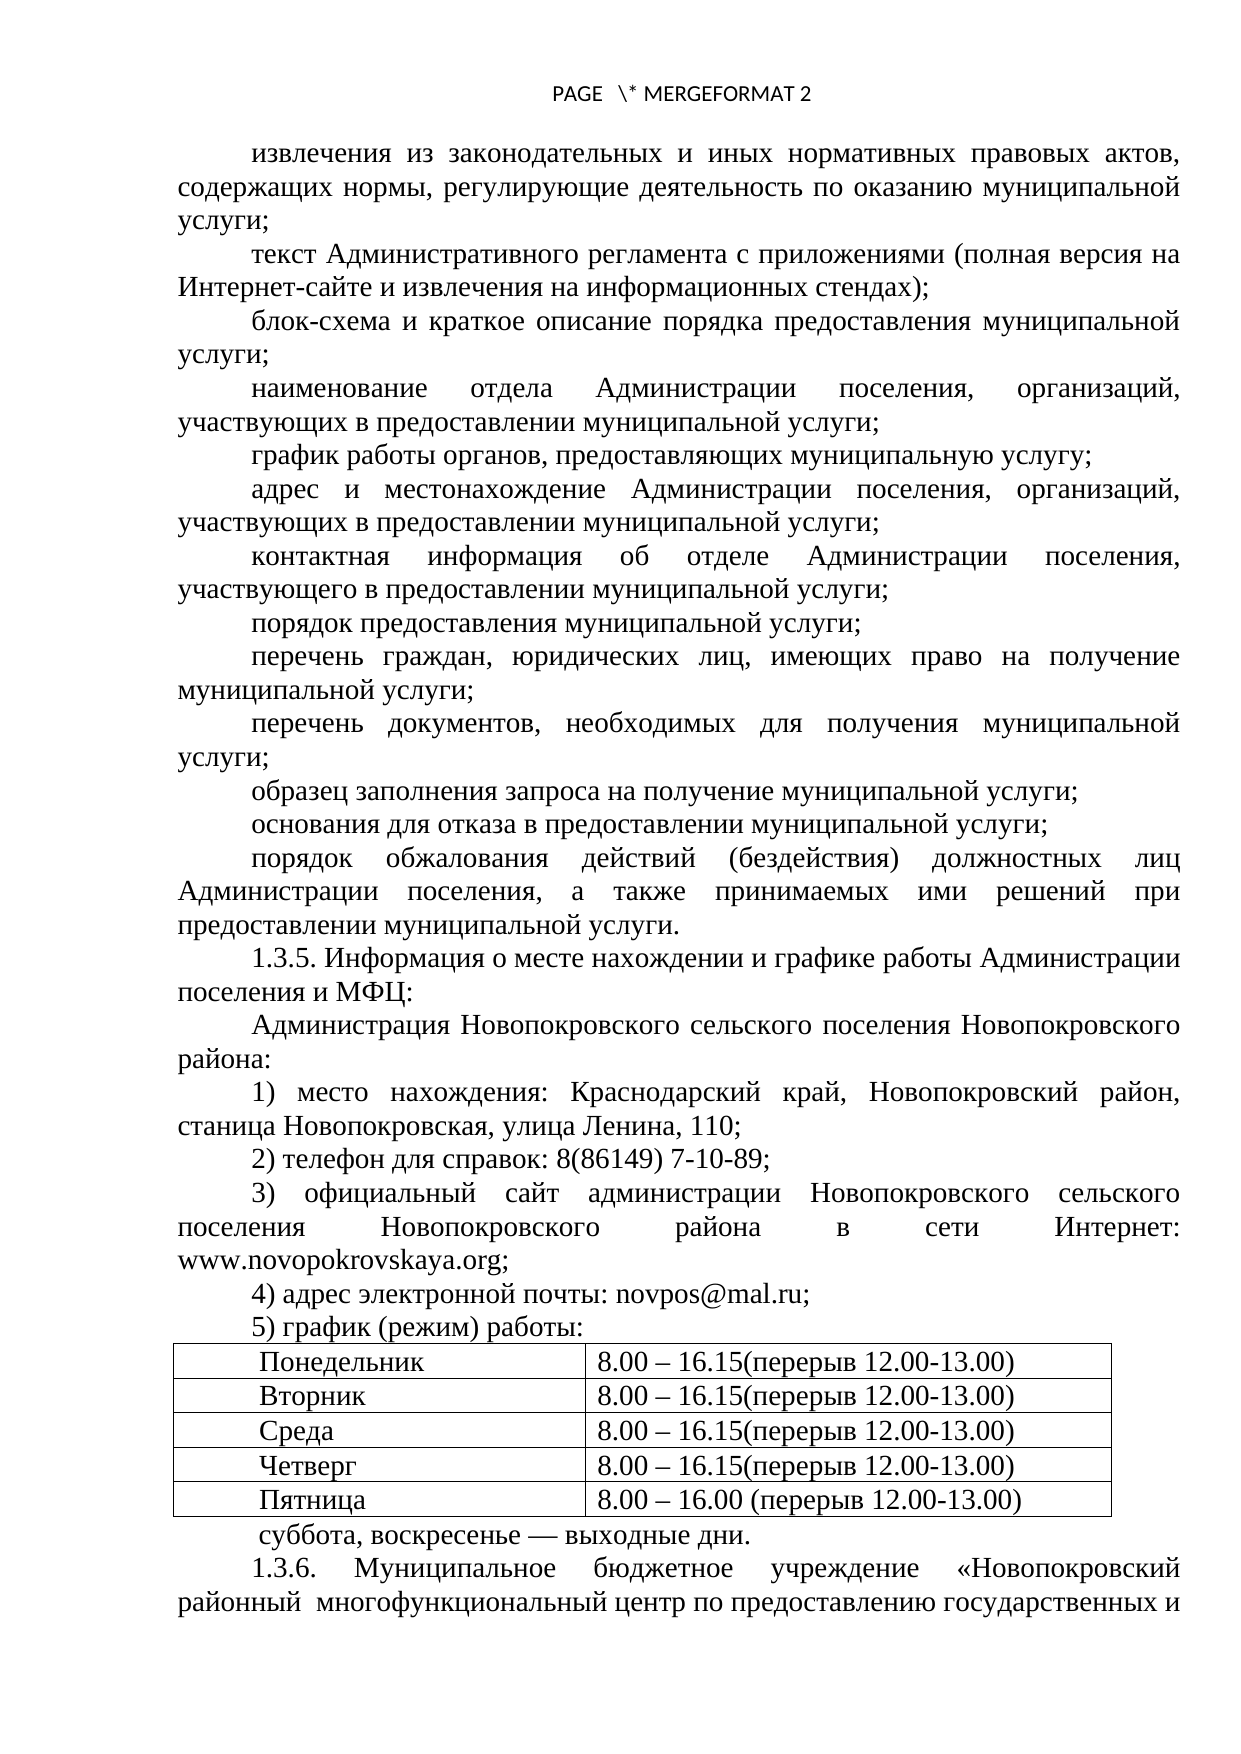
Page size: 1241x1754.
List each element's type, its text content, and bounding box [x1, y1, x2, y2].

text 5) график (режим) работы: [177, 1309, 1181, 1343]
text текст Административного регламента с приложениями (полная версия на Интернет-сайте и извлечения на информационных стендах); [177, 236, 1181, 303]
table_header 8.00 – 16.15(перерыв 12.00-13.00) [586, 1344, 1111, 1377]
text контактная информация об отделе Администрации поселения, участвующего в предоставлении муниципальной услуги; [177, 538, 1181, 605]
text порядок обжалования действий (бездействия) должностных лиц Администрации поселения, а также принимаемых ими решений при предоставлении муниципальной услуги. [177, 840, 1181, 940]
table_cell 8.00 – 16.15(перерыв 12.00-13.00) [586, 1448, 1111, 1481]
text адрес и местонахождение Администрации поселения, организаций, участвующих в предоставлении муниципальной услуги; [177, 471, 1181, 538]
text порядок предоставления муниципальной услуги; [177, 605, 1181, 638]
text Администрация Новопокровского сельского поселения Новопокровского района: [177, 1007, 1181, 1074]
table_cell 8.00 – 16.15(перерыв 12.00-13.00) [586, 1379, 1111, 1412]
text блок-схема и краткое описание порядка предоставления муниципальной услуги; [177, 303, 1181, 370]
text 1.3.5. Информация о месте нахождении и графике работы Администрации поселения и МФЦ: [177, 940, 1181, 1007]
table_cell Вторник [174, 1379, 585, 1412]
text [177, 1550, 1181, 1617]
text график работы органов, предоставляющих муниципальную услугу; [177, 437, 1181, 471]
table_cell Среда [174, 1413, 585, 1447]
text 1) место нахождения: Краснодарский край, Новопокровский район, станица Новопокровская, улица Ленина, 110; [177, 1074, 1181, 1142]
text суббота, воскресенье — выходные дни. [177, 1517, 1181, 1550]
table_cell Пятница [174, 1482, 585, 1516]
text извлечения из законодательных и иных нормативных правовых актов, содержащих нормы, регулирующие деятельность по оказанию муниципальной услуги; [177, 135, 1181, 236]
table_cell Четверг [174, 1448, 585, 1481]
text 4) адрес электронной почты: novpos@mal.ru; [177, 1276, 1181, 1309]
text перечень граждан, юридических лиц, имеющих право на получение муниципальной услуги; [177, 638, 1181, 706]
text наименование отдела Администрации поселения, организаций, участвующих в предоставлении муниципальной услуги; [177, 370, 1181, 437]
text основания для отказа в предоставлении муниципальной услуги; [177, 806, 1181, 840]
text 3) официальный сайт администрации Новопокровского сельского поселения Новопокровского района в сети Интернет: www.novopokrovskaya.org; [177, 1175, 1181, 1276]
text образец заполнения запроса на получение муниципальной услуги; [177, 773, 1181, 806]
text 2) телефон для справок: 8(86149) 7-10-89; [177, 1142, 1181, 1175]
table_header Понедельник [174, 1344, 585, 1377]
table_cell 8.00 – 16.00 (перерыв 12.00-13.00) [586, 1482, 1111, 1516]
table_cell 8.00 – 16.15(перерыв 12.00-13.00) [586, 1413, 1111, 1447]
text перечень документов, необходимых для получения муниципальной услуги; [177, 706, 1181, 773]
